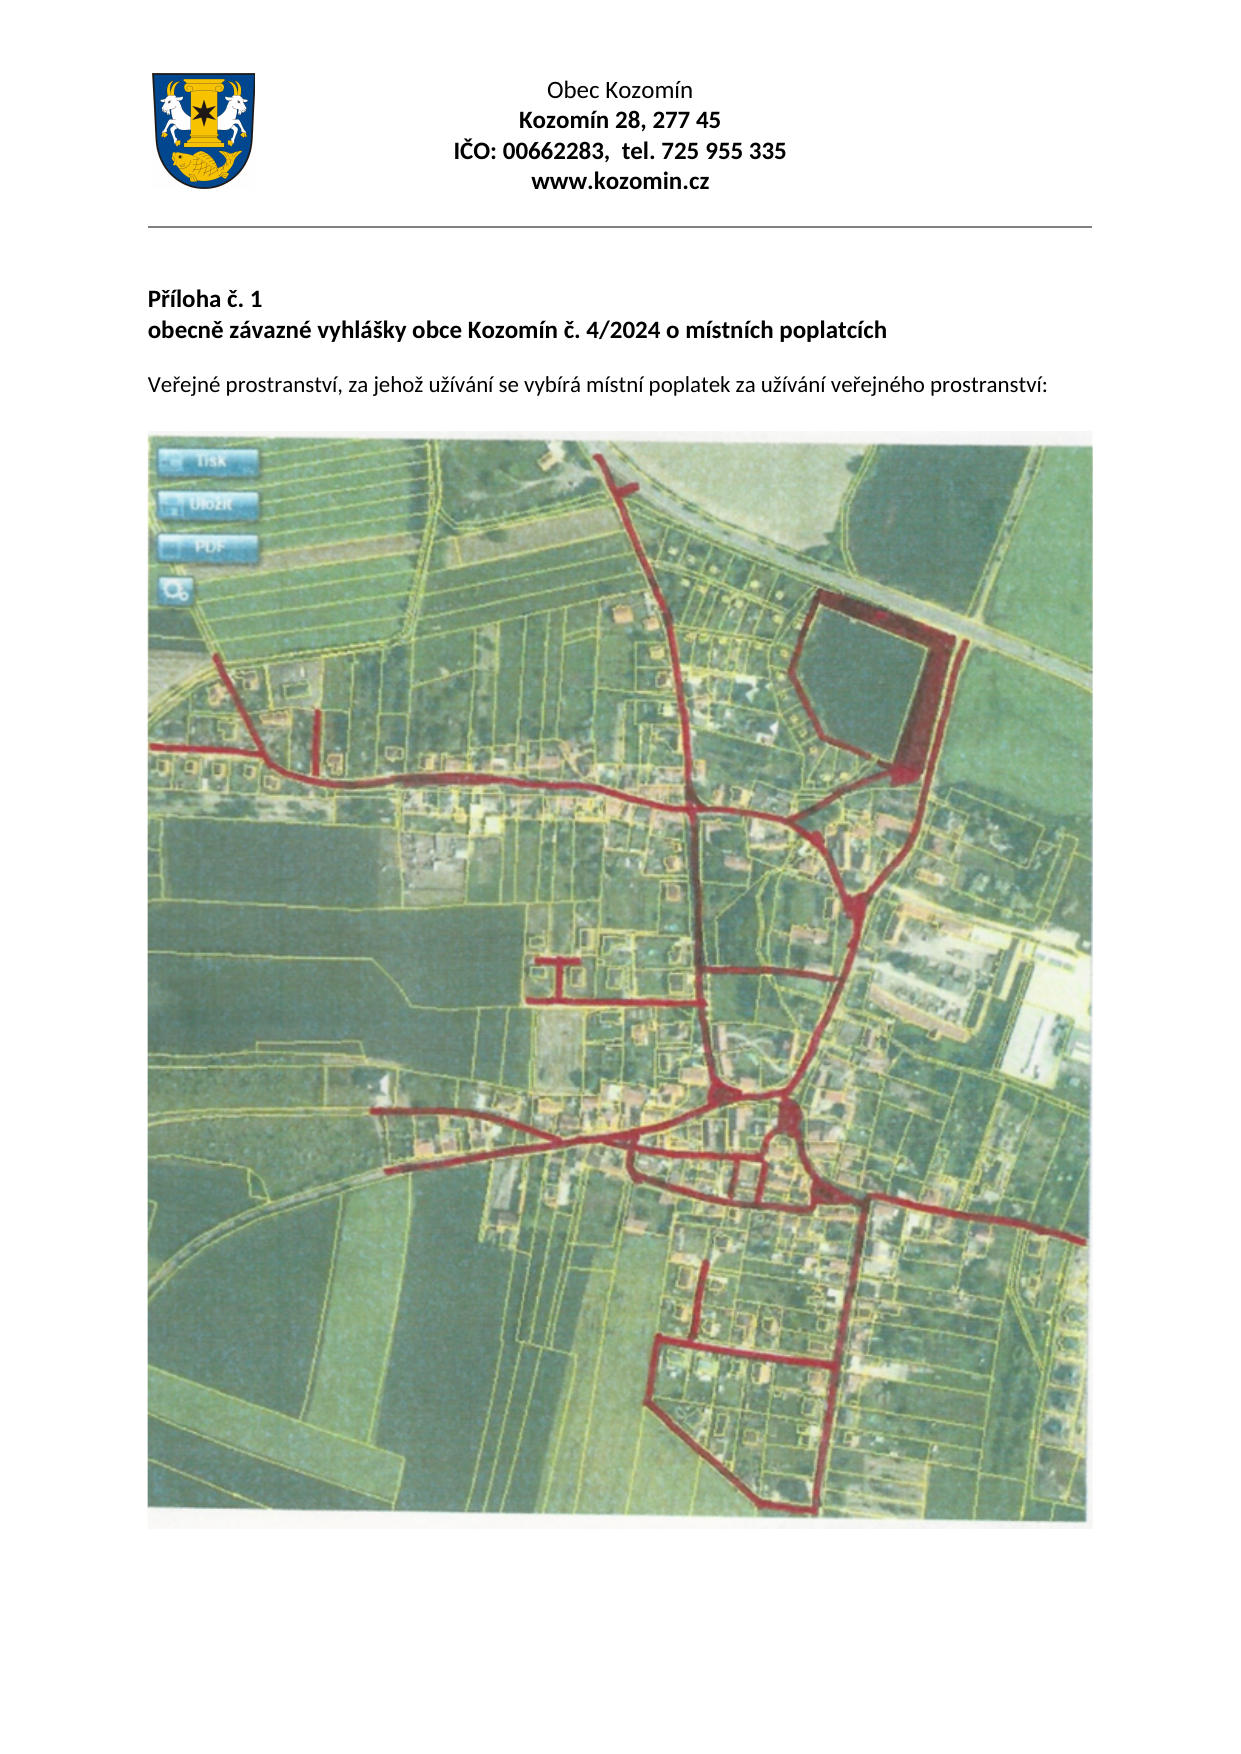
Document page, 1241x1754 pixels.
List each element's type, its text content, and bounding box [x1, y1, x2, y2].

text obecně závazné vyhlášky obce Kozomín č. 4/2024 o místních poplatcích [148, 314, 1092, 345]
picture [152, 73, 255, 189]
picture [147, 431, 1093, 1529]
text Příloha č. 1 [148, 284, 1092, 314]
text Veřejné prostranství, za jehož užívání se vybírá místní poplatek za užívání veřejného prostranství: [148, 370, 1092, 398]
